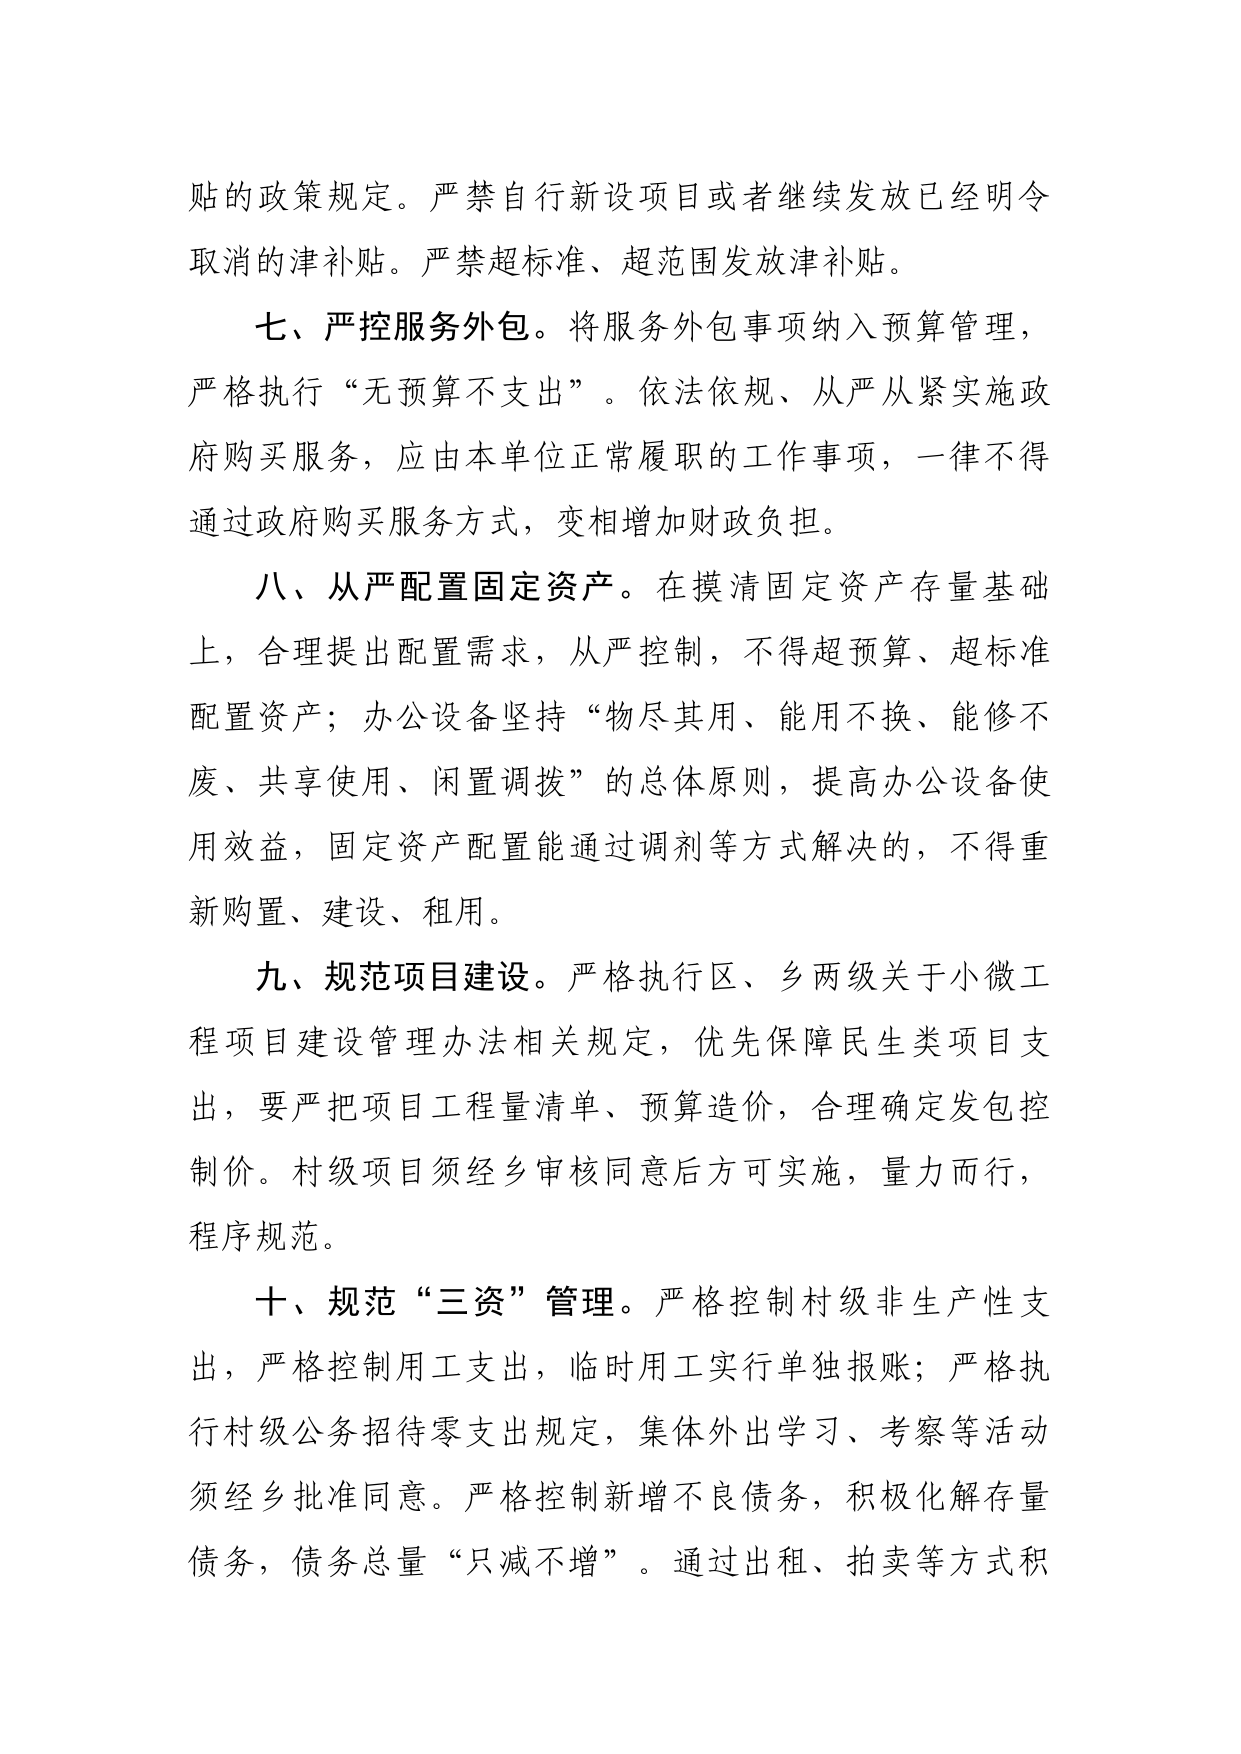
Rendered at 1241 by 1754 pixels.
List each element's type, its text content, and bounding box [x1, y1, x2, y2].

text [187, 1267, 1053, 1592]
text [187, 162, 1053, 292]
text 八、从严配置固定资产。在摸清固定资产存量基础上，合理提出配置需求，从严控制，不得超预算、超标准配置资产；办公设备坚持“物尽其用、能用不换、能修不废、共享使用、闲置调拨”的总体原则，提高办公设备使用效益，固定资产配置能通过调剂等方式解决的，不得重新购置、建设、租用。 [187, 552, 1053, 942]
list 七、严控服务外包。将服务外包事项纳入预算管理，严格执行“无预算不支出”。依法依规、从严从紧实施政府购买服务，应由本单位正常履职的工作事项，一律不得通过政府购买服务方式，变相增加财政负担。 [187, 292, 1053, 552]
text 九、规范项目建设。严格执行区、乡两级关于小微工程项目建设管理办法相关规定，优先保障民生类项目支出，要严把项目工程量清单、预算造价，合理确定发包控制价。村级项目须经乡审核同意后方可实施，量力而行，程序规范。 [187, 942, 1053, 1267]
